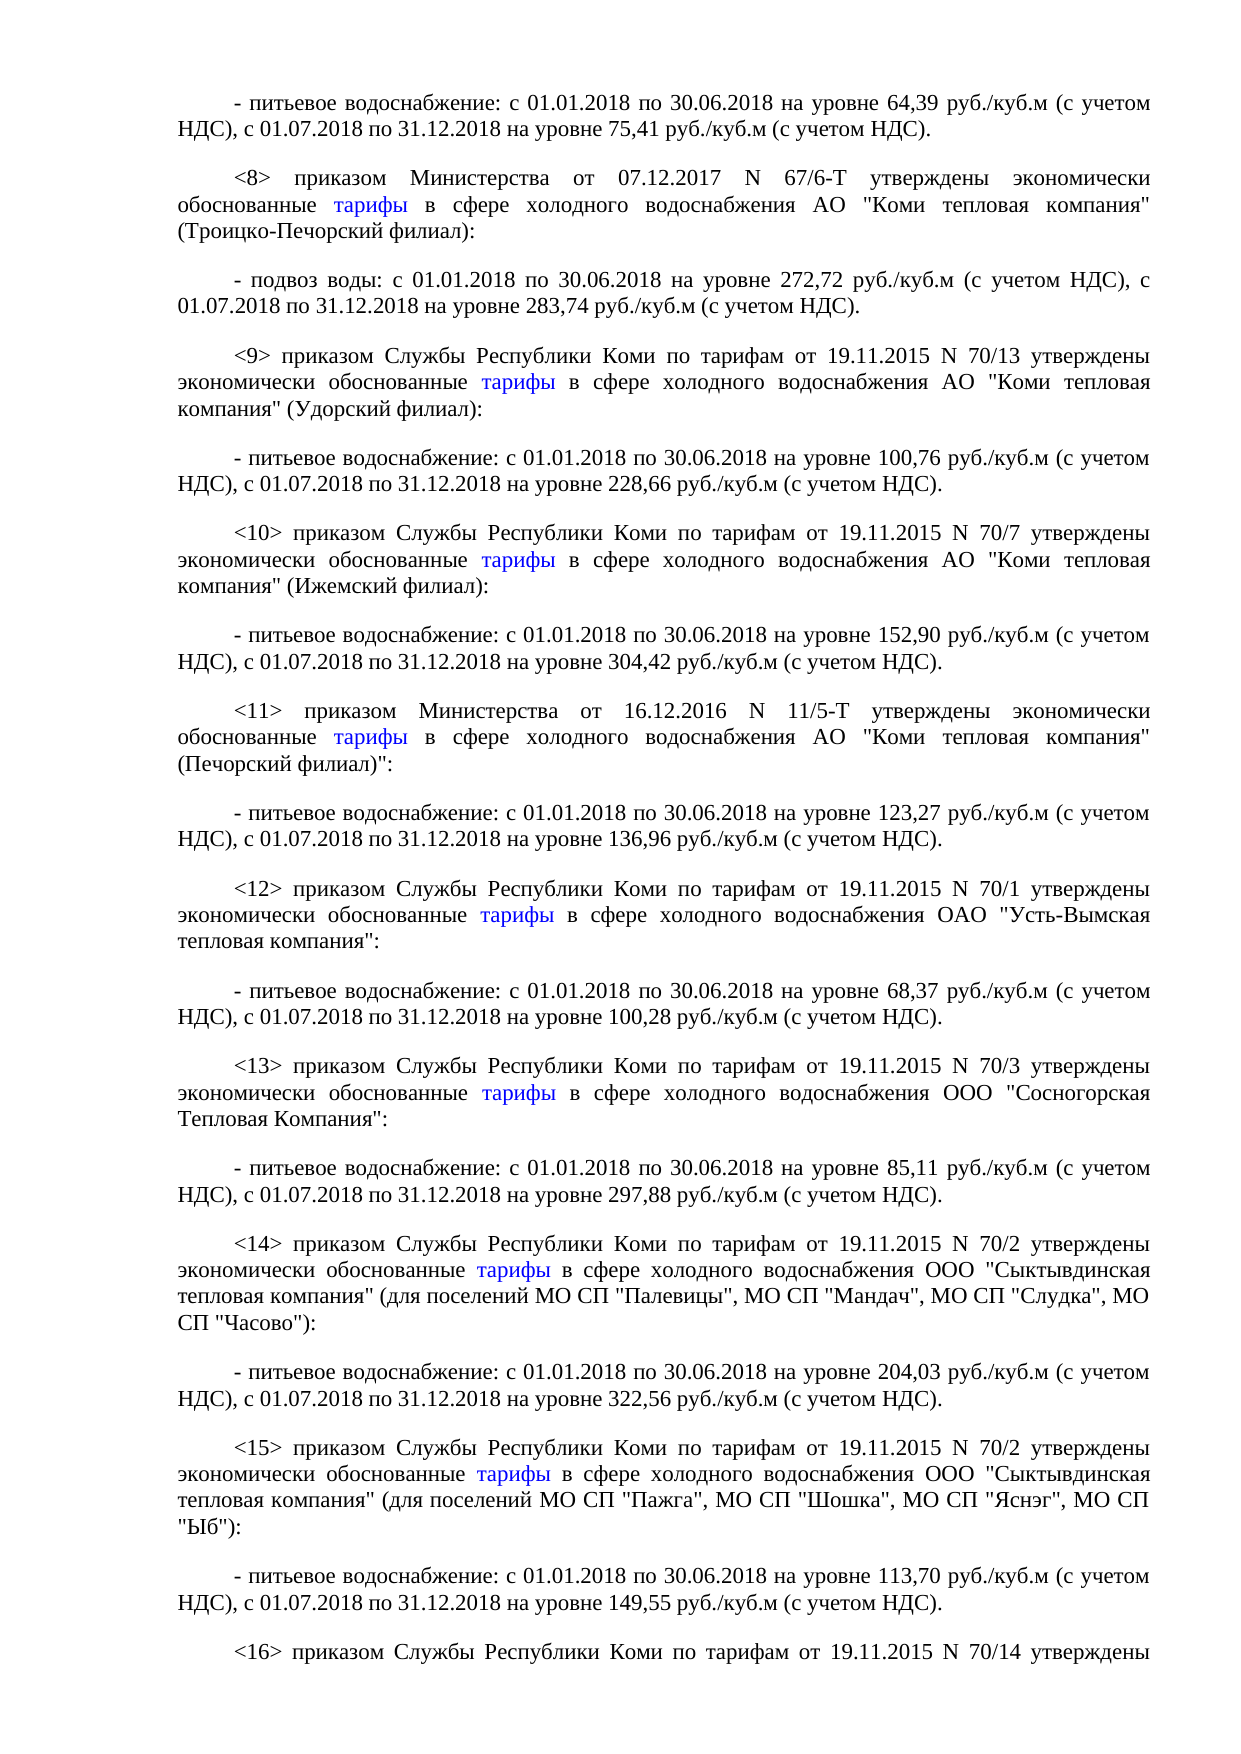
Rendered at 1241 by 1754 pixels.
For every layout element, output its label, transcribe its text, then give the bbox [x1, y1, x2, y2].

text - питьевое водоснабжение: с 01.01.2018 по 30.06.2018 на уровне 123,27 руб./куб.м (с учетом НДС), с 01.07.2018 по 31.12.2018 на уровне 136,96 руб./куб.м (с учетом НДС). [177, 799, 1152, 852]
text - питьевое водоснабжение: с 01.01.2018 по 30.06.2018 на уровне 85,11 руб./куб.м (с учетом НДС), с 01.07.2018 по 31.12.2018 на уровне 297,88 руб./куб.м (с учетом НДС). [177, 1154, 1152, 1207]
text <14> приказом Службы Республики Коми по тарифам от 19.11.2015 N 70/2 утверждены экономически обоснованные тарифы в сфере холодного водоснабжения ООО "Сыктывдинская тепловая компания" (для поселений МО СП "Палевицы", МО СП "Мандач", МО СП "Слудка", МО СП "Часово"): [177, 1230, 1152, 1335]
text - питьевое водоснабжение: с 01.01.2018 по 30.06.2018 на уровне 64,39 руб./куб.м (с учетом НДС), с 01.07.2018 по 31.12.2018 на уровне 75,41 руб./куб.м (с учетом НДС). [177, 89, 1152, 141]
text <10> приказом Службы Республики Коми по тарифам от 19.11.2015 N 70/7 утверждены экономически обоснованные тарифы в сфере холодного водоснабжения АО "Коми тепловая компания" (Ижемский филиал): [177, 519, 1152, 598]
text <13> приказом Службы Республики Коми по тарифам от 19.11.2015 N 70/3 утверждены экономически обоснованные тарифы в сфере холодного водоснабжения ООО "Сосногорская Тепловая Компания": [177, 1052, 1152, 1131]
text - питьевое водоснабжение: с 01.01.2018 по 30.06.2018 на уровне 100,76 руб./куб.м (с учетом НДС), с 01.07.2018 по 31.12.2018 на уровне 228,66 руб./куб.м (с учетом НДС). [177, 444, 1152, 497]
text - питьевое водоснабжение: с 01.01.2018 по 30.06.2018 на уровне 204,03 руб./куб.м (с учетом НДС), с 01.07.2018 по 31.12.2018 на уровне 322,56 руб./куб.м (с учетом НДС). [177, 1358, 1152, 1411]
text - подвоз воды: с 01.01.2018 по 30.06.2018 на уровне 272,72 руб./куб.м (с учетом НДС), с 01.07.2018 по 31.12.2018 на уровне 283,74 руб./куб.м (с учетом НДС). [177, 266, 1152, 319]
text <8> приказом Министерства от 07.12.2017 N 67/6-Т утверждены экономически обоснованные тарифы в сфере холодного водоснабжения АО "Коми тепловая компания" (Троицко-Печорский филиал): [177, 164, 1152, 243]
text <9> приказом Службы Республики Коми по тарифам от 19.11.2015 N 70/13 утверждены экономически обоснованные тарифы в сфере холодного водоснабжения АО "Коми тепловая компания" (Удорский филиал): [177, 342, 1152, 421]
text - питьевое водоснабжение: с 01.01.2018 по 30.06.2018 на уровне 152,90 руб./куб.м (с учетом НДС), с 01.07.2018 по 31.12.2018 на уровне 304,42 руб./куб.м (с учетом НДС). [177, 621, 1152, 674]
text - питьевое водоснабжение: с 01.01.2018 по 30.06.2018 на уровне 113,70 руб./куб.м (с учетом НДС), с 01.07.2018 по 31.12.2018 на уровне 149,55 руб./куб.м (с учетом НДС). [177, 1562, 1152, 1615]
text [177, 1638, 1152, 1664]
text <15> приказом Службы Республики Коми по тарифам от 19.11.2015 N 70/2 утверждены экономически обоснованные тарифы в сфере холодного водоснабжения ООО "Сыктывдинская тепловая компания" (для поселений МО СП "Пажга", МО СП "Шошка", МО СП "Яснэг", МО СП "Ыб"): [177, 1434, 1152, 1539]
text - питьевое водоснабжение: с 01.01.2018 по 30.06.2018 на уровне 68,37 руб./куб.м (с учетом НДС), с 01.07.2018 по 31.12.2018 на уровне 100,28 руб./куб.м (с учетом НДС). [177, 977, 1152, 1029]
text <12> приказом Службы Республики Коми по тарифам от 19.11.2015 N 70/1 утверждены экономически обоснованные тарифы в сфере холодного водоснабжения ОАО "Усть-Вымская тепловая компания": [177, 875, 1152, 954]
text <11> приказом Министерства от 16.12.2016 N 11/5-Т утверждены экономически обоснованные тарифы в сфере холодного водоснабжения АО "Коми тепловая компания" (Печорский филиал)": [177, 697, 1152, 776]
